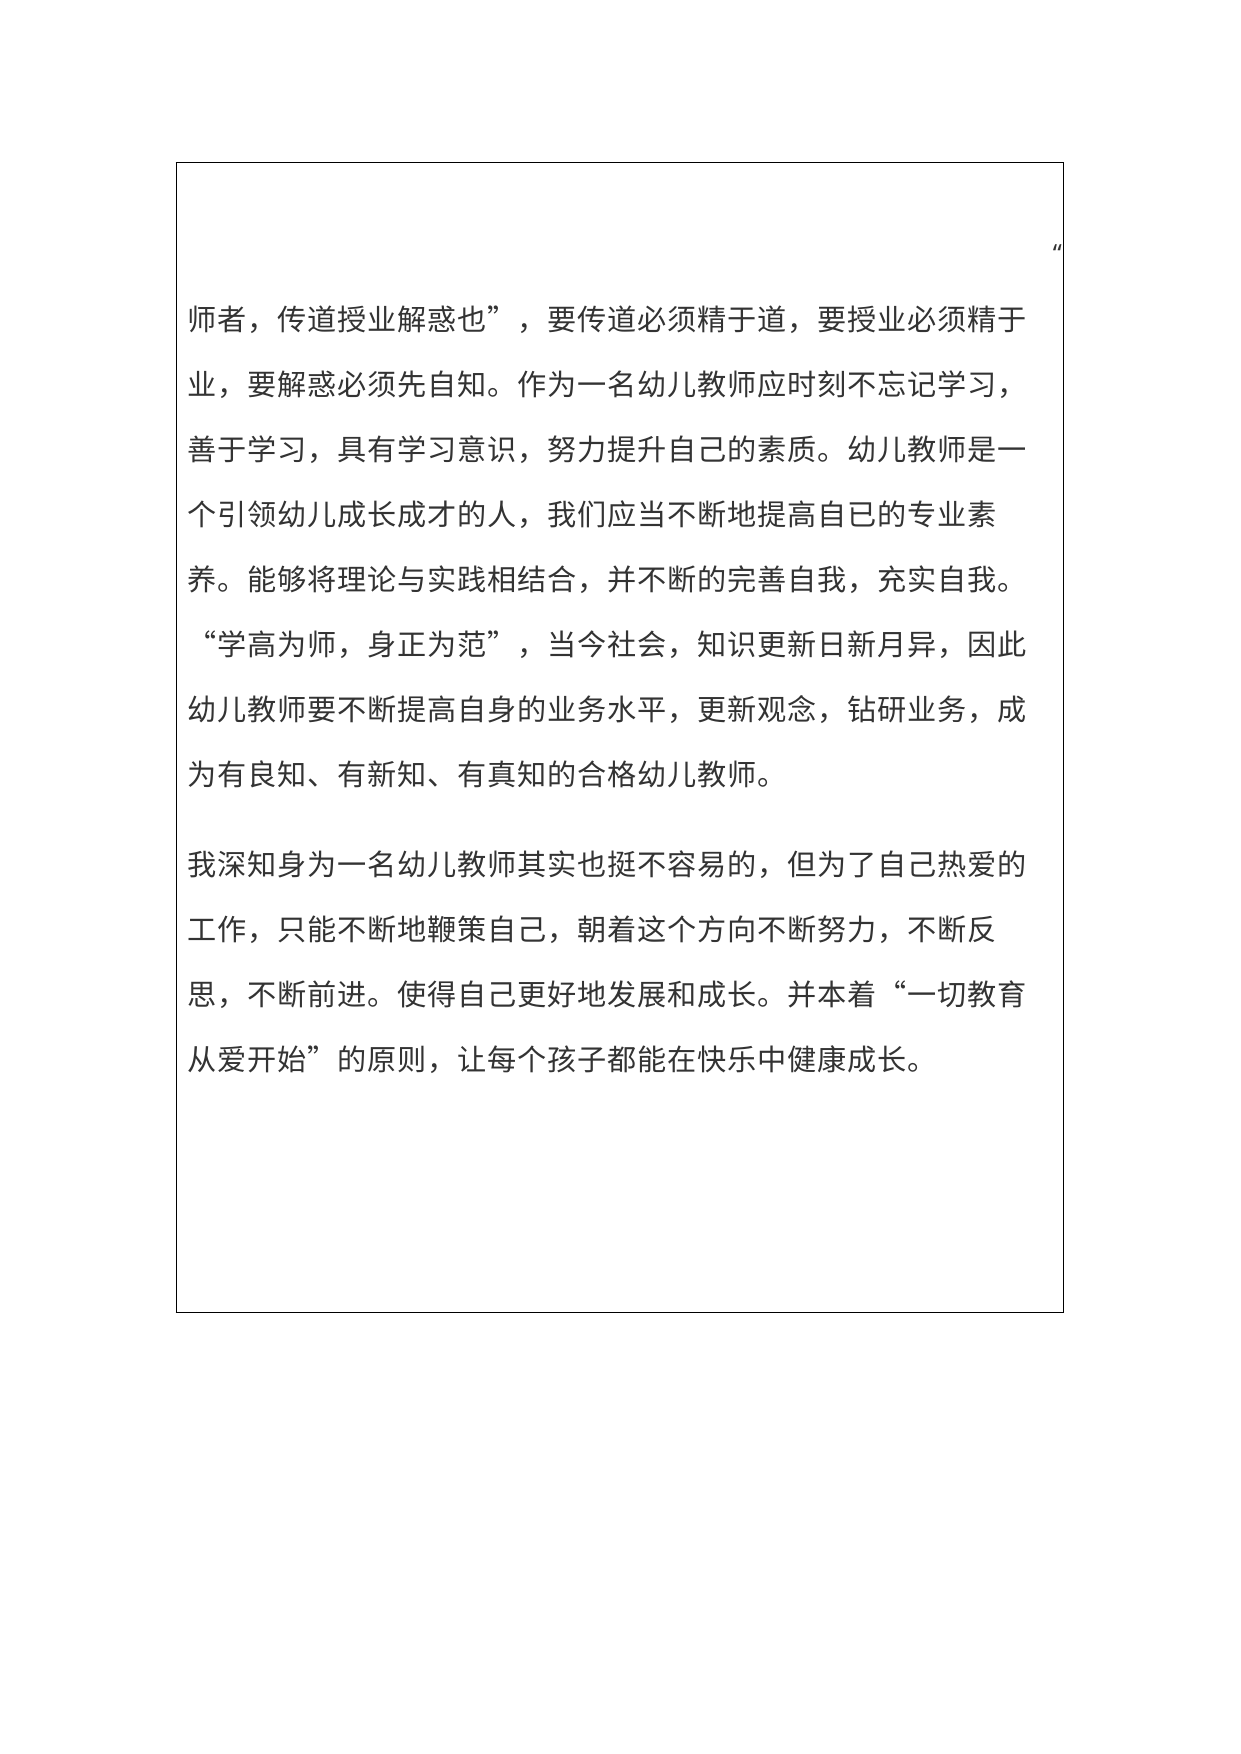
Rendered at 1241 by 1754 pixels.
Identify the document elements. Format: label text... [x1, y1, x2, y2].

table_cell “师者，传道授业解惑也”，要传道必须精于道，要授业必须精于业，要解惑必须先自知。作为一名幼儿教师应时刻不忘记学习，善于学习，具有学习意识，努力提升自己的素质。幼儿教师是一个引领幼儿成长成才的人，我们应当不断地提高自已的专业素养。能够将理论与实践相结合，并不断的完善自我，充实自我。“学高为师，身正为范”，当今社会，知识更新日新月异，因此幼儿教师要不断提高自身的业务水平，更新观念，钻研业务，成为有良知、有新知、有真知的合格幼儿教师。 我深知身为一名幼儿教师其实也挺不容易的，但为了自己热爱的工作，只能不断地鞭策自己，朝着这个方向不断努力，不断反思，不断前进。使得自己更好地发展和成长。并本着“一切教育从爱开始”的原则，让每个孩子都能在快乐中健康成长。 [177, 163, 1063, 1312]
